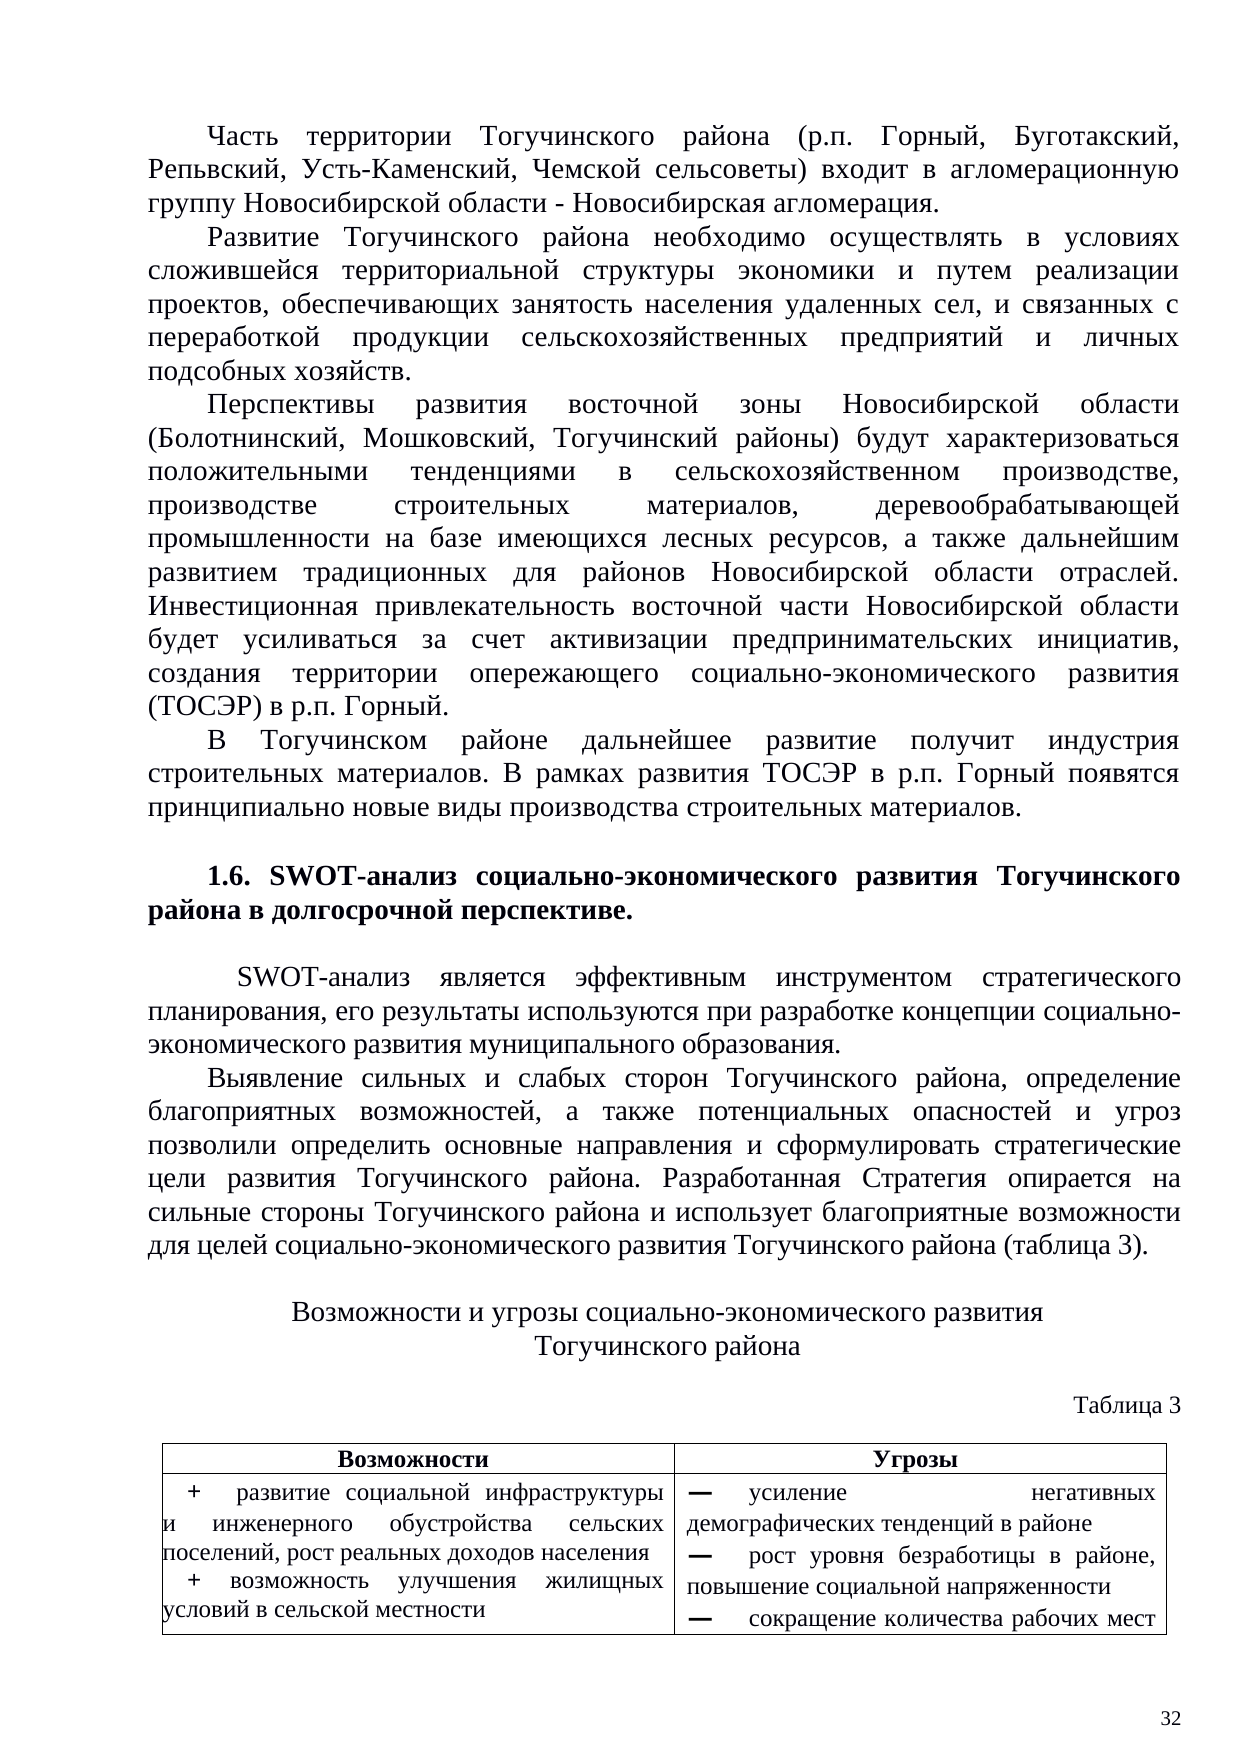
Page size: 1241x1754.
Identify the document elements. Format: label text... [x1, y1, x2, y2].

table_header Угрозы [675, 1444, 1166, 1473]
table_header Возможности [163, 1444, 674, 1473]
text Выявление сильных и слабых сторон Тогучинского района, определение благоприятных возможностей, а также потенциальных опасностей и угроз позволили определить основные направления и сформулировать стратегические цели развития Тогучинского района. Разработанная Стратегия опирается на сильные стороны Тогучинского района и использует благоприятные возможности для целей социально-экономического развития Тогучинского района (таблица 3). [148, 1060, 1181, 1261]
text 1.6. SWOT-анализ социально-экономического развития Тогучинского района в долгосрочной перспективе. [148, 858, 1181, 926]
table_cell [163, 1474, 674, 1634]
text SWOT-анализ является эффективным инструментом стратегического планирования, его результаты используются при разработке концепции социально-экономического развития муниципального образования. [148, 959, 1181, 1060]
text Таблица 3 [154, 1390, 1181, 1419]
text Возможности и угрозы социально-экономического развития Тогучинского района [154, 1294, 1181, 1362]
text В Тогучинском районе дальнейшее развитие получит индустрия строительных материалов. В рамках развития ТОСЭР в р.п. Горный появятся принципиально новые виды производства строительных материалов. [148, 722, 1181, 822]
text Часть территории Тогучинского района (р.п. Горный, Буготакский, Репьвский, Усть-Каменский, Чемской сельсоветы) входит в агломерационную группу Новосибирской области - Новосибирская агломерация. [148, 118, 1181, 219]
text Развитие Тогучинского района необходимо осуществлять в условиях сложившейся территориальной структуры экономики и путем реализации проектов, обеспечивающих занятость населения удаленных сел, и связанных с переработкой продукции сельскохозяйственных предприятий и личных подсобных хозяйств. [148, 219, 1181, 386]
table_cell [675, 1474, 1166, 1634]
text Перспективы развития восточной зоны Новосибирской области (Болотнинский, Мошковский, Тогучинский районы) будут характеризоваться положительными тенденциями в сельскохозяйственном производстве, производстве строительных материалов, деревообрабатывающей промышленности на базе имеющихся лесных ресурсов, а также дальнейшим развитием традиционных для районов Новосибирской области отраслей. Инвестиционная привлекательность восточной части Новосибирской области будет усиливаться за счет активизации предпринимательских инициатив, создания территории опережающего социально-экономического развития (ТОСЭР) в р.п. Горный. [148, 386, 1181, 722]
